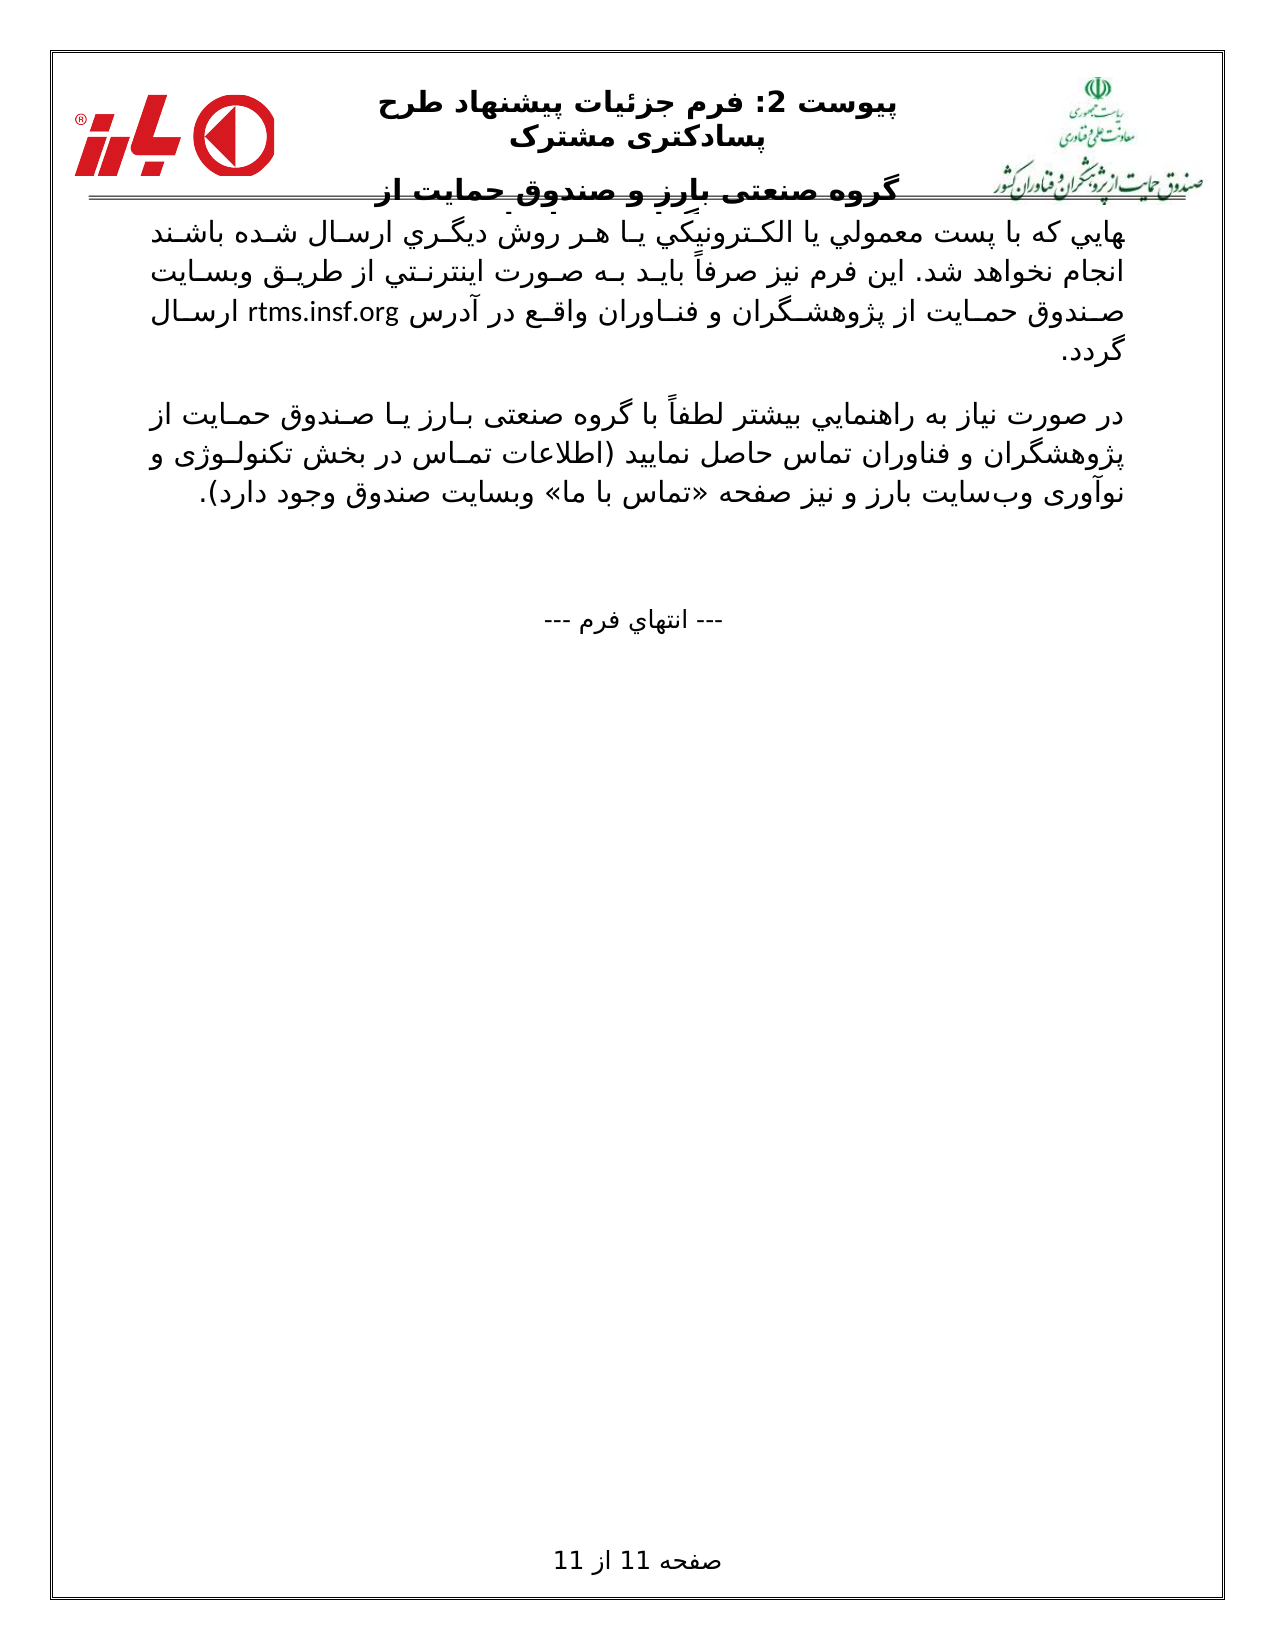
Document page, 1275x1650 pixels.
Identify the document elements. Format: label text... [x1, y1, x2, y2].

picture [993, 77, 1203, 205]
text در صورت نياز به راهنمايي بيشتر لطفاً با گروه صنعتی بارز یا صندوق حمایت از پژوهشگران و فناوران تماس حاصل نماييد (اطلاعات تماس در بخش تکنولوژی و نوآوری وب‌سایت بارز و نیز صفحه «تماس با ما» وبسايت صندوق وجود دارد). [150, 398, 1125, 509]
picture [64, 94, 274, 176]
text --- انتهاي فرم --- [150, 605, 1125, 634]
